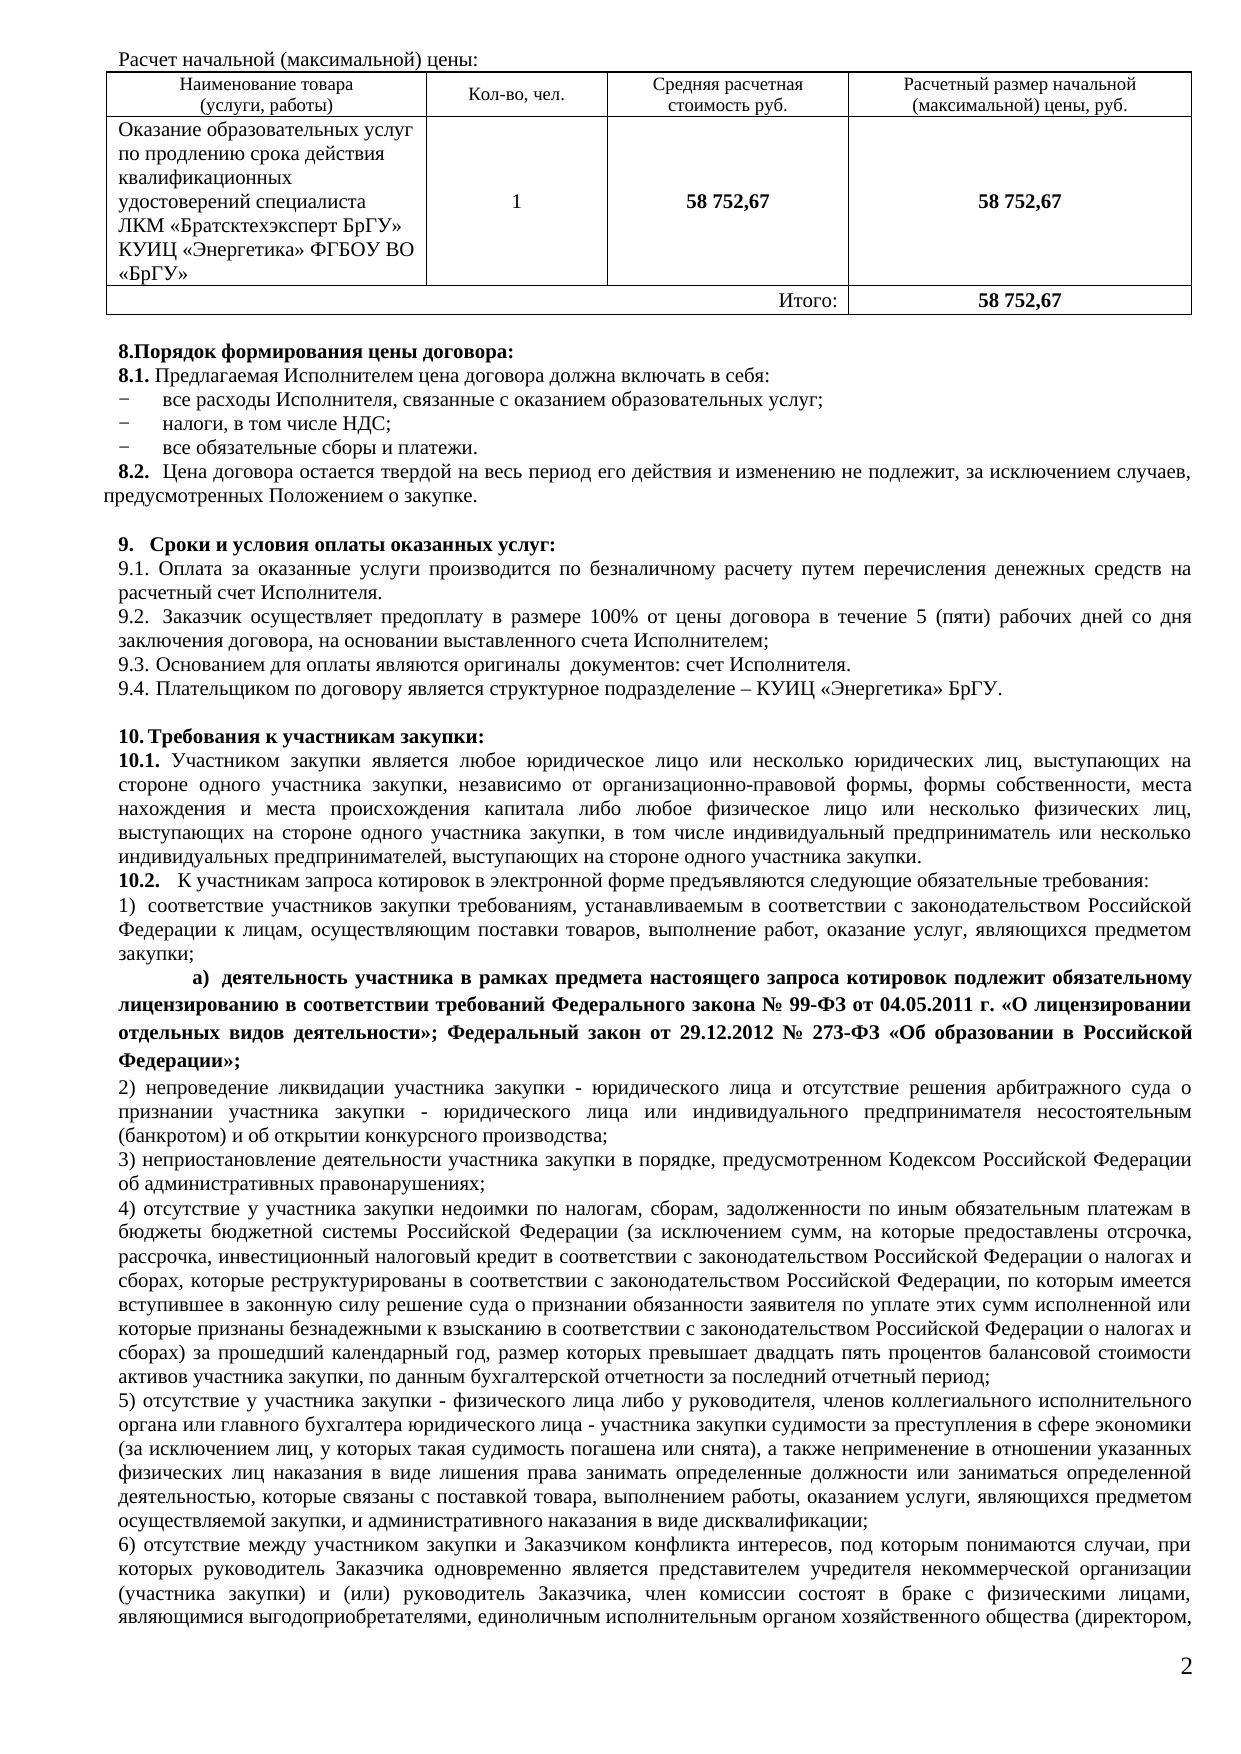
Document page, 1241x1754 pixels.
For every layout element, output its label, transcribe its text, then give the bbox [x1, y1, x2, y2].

text 8.Порядок формирования цены договора: [118, 339, 1193, 363]
text 3) неприостановление деятельности участника закупки в порядке, предусмотренном Кодексом Российской Федерации об административных правонарушениях; [118, 1147, 1193, 1195]
list Требования к участникам закупки: [118, 724, 1193, 748]
text 8.1. Предлагаемая Исполнителем цена договора должна включать в себя: [118, 363, 1193, 387]
table_cell Оказание образовательных услуг по продлению срока действия квалификационных удостоверений специалиста ЛКМ «Братсктехэксперт БрГУ» КУИЦ «Энергетика» ФГБОУ ВО «БрГУ» [107, 117, 426, 285]
text Расчет начальной (максимальной) цены: [118, 47, 1193, 71]
table_header Расчетный размер начальной (максимальной) цены, руб. [849, 73, 1191, 116]
text 9. Сроки и условия оплаты оказанных услуг: [118, 532, 1193, 556]
list все расходы Исполнителя, связанные с оказанием образовательных услуг; [118, 387, 1193, 411]
list Заказчик осуществляет предоплату в размере 100% от цены договора в течение 5 (пяти) рабочих дней со дня заключения договора, на основании выставленного счета Исполнителем; [118, 604, 1193, 652]
table_header Наименование товара (услуги, работы) [107, 73, 426, 116]
list Цена договора остается твердой на весь период его действия и изменению не подлежит, за исключением случаев, предусмотренных Положением о закупке. [103, 459, 1193, 507]
list Плательщиком по договору является структурное подразделение – КУИЦ «Энергетика» БрГУ. [118, 676, 1193, 700]
list К участникам запроса котировок в электронной форме предъявляются следующие обязательные требования: [118, 868, 1193, 892]
table_header Кол-во, чел. [427, 73, 607, 116]
list налоги, в том числе НДС; [118, 411, 1193, 435]
table_cell 58 752,67 [849, 117, 1191, 285]
table_cell 58 752,67 [608, 117, 848, 285]
text 10.1. Участником закупки является любое юридическое лицо или несколько юридических лиц, выступающих на стороне одного участника закупки, независимо от организационно-правовой формы, формы собственности, места нахождения и места происхождения капитала либо любое физическое лицо или несколько физических лиц, выступающих на стороне одного участника закупки, в том числе индивидуальный предприниматель или несколько индивидуальных предпринимателей, выступающих на стороне одного участника закупки. [118, 748, 1193, 868]
list деятельность участника в рамках предмета настоящего запроса котировок подлежит обязательному лицензированию в соответствии требований Федерального закона № 99-ФЗ от 04.05.2011 г. «О лицензировании отдельных видов деятельности»; Федеральный закон от 29.12.2012 № 273-ФЗ «Об образовании в Российской Федерации»; [118, 965, 1193, 1072]
text 5) отсутствие у участника закупки - физического лица либо у руководителя, членов коллегиального исполнительного органа или главного бухгалтера юридического лица - участника закупки судимости за преступления в сфере экономики (за исключением лиц, у которых такая судимость погашена или снята), а также неприменение в отношении указанных физических лиц наказания в виде лишения права занимать определенные должности или заниматься определенной деятельностью, которые связаны с поставкой товара, выполнением работы, оказанием услуги, являющихся предметом осуществляемой закупки, и административного наказания в виде дисквалификации; [118, 1388, 1193, 1532]
text 4) отсутствие у участника закупки недоимки по налогам, сборам, задолженности по иным обязательным платежам в бюджеты бюджетной системы Российской Федерации (за исключением сумм, на которые предоставлены отсрочка, рассрочка, инвестиционный налоговый кредит в соответствии с законодательством Российской Федерации о налогах и сборах, которые реструктурированы в соответствии с законодательством Российской Федерации, по которым имеется вступившее в законную силу решение суда о признании обязанности заявителя по уплате этих сумм исполненной или которые признаны безнадежными к взысканию в соответствии с законодательством Российской Федерации о налогах и сборах) за прошедший календарный год, размер которых превышает двадцать пять процентов балансовой стоимости активов участника закупки, по данным бухгалтерской отчетности за последний отчетный период; [118, 1195, 1193, 1388]
table_header Средняя расчетная стоимость руб. [608, 73, 848, 116]
list все обязательные сборы и платежи. [118, 435, 1193, 459]
list соответствие участников закупки требованиям, устанавливаемым в соответствии с законодательством Российской Федерации к лицам, осуществляющим поставки товаров, выполнение работ, оказание услуг, являющихся предметом закупки; [118, 892, 1193, 965]
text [118, 1532, 1193, 1628]
table_cell 58 752,67 [849, 286, 1191, 314]
table_cell Итого: [107, 286, 848, 314]
text 2) непроведение ликвидации участника закупки - юридического лица и отсутствие решения арбитражного суда о признании участника закупки - юридического лица или индивидуального предпринимателя несостоятельным (банкротом) и об открытии конкурсного производства; [118, 1075, 1193, 1147]
table_cell 1 [427, 117, 607, 285]
text 9.1. Оплата за оказанные услуги производится по безналичному расчету путем перечисления денежных средств на расчетный счет Исполнителя. [118, 556, 1193, 604]
list Основанием для оплаты являются оригиналы документов: счет Исполнителя. [118, 652, 1193, 676]
